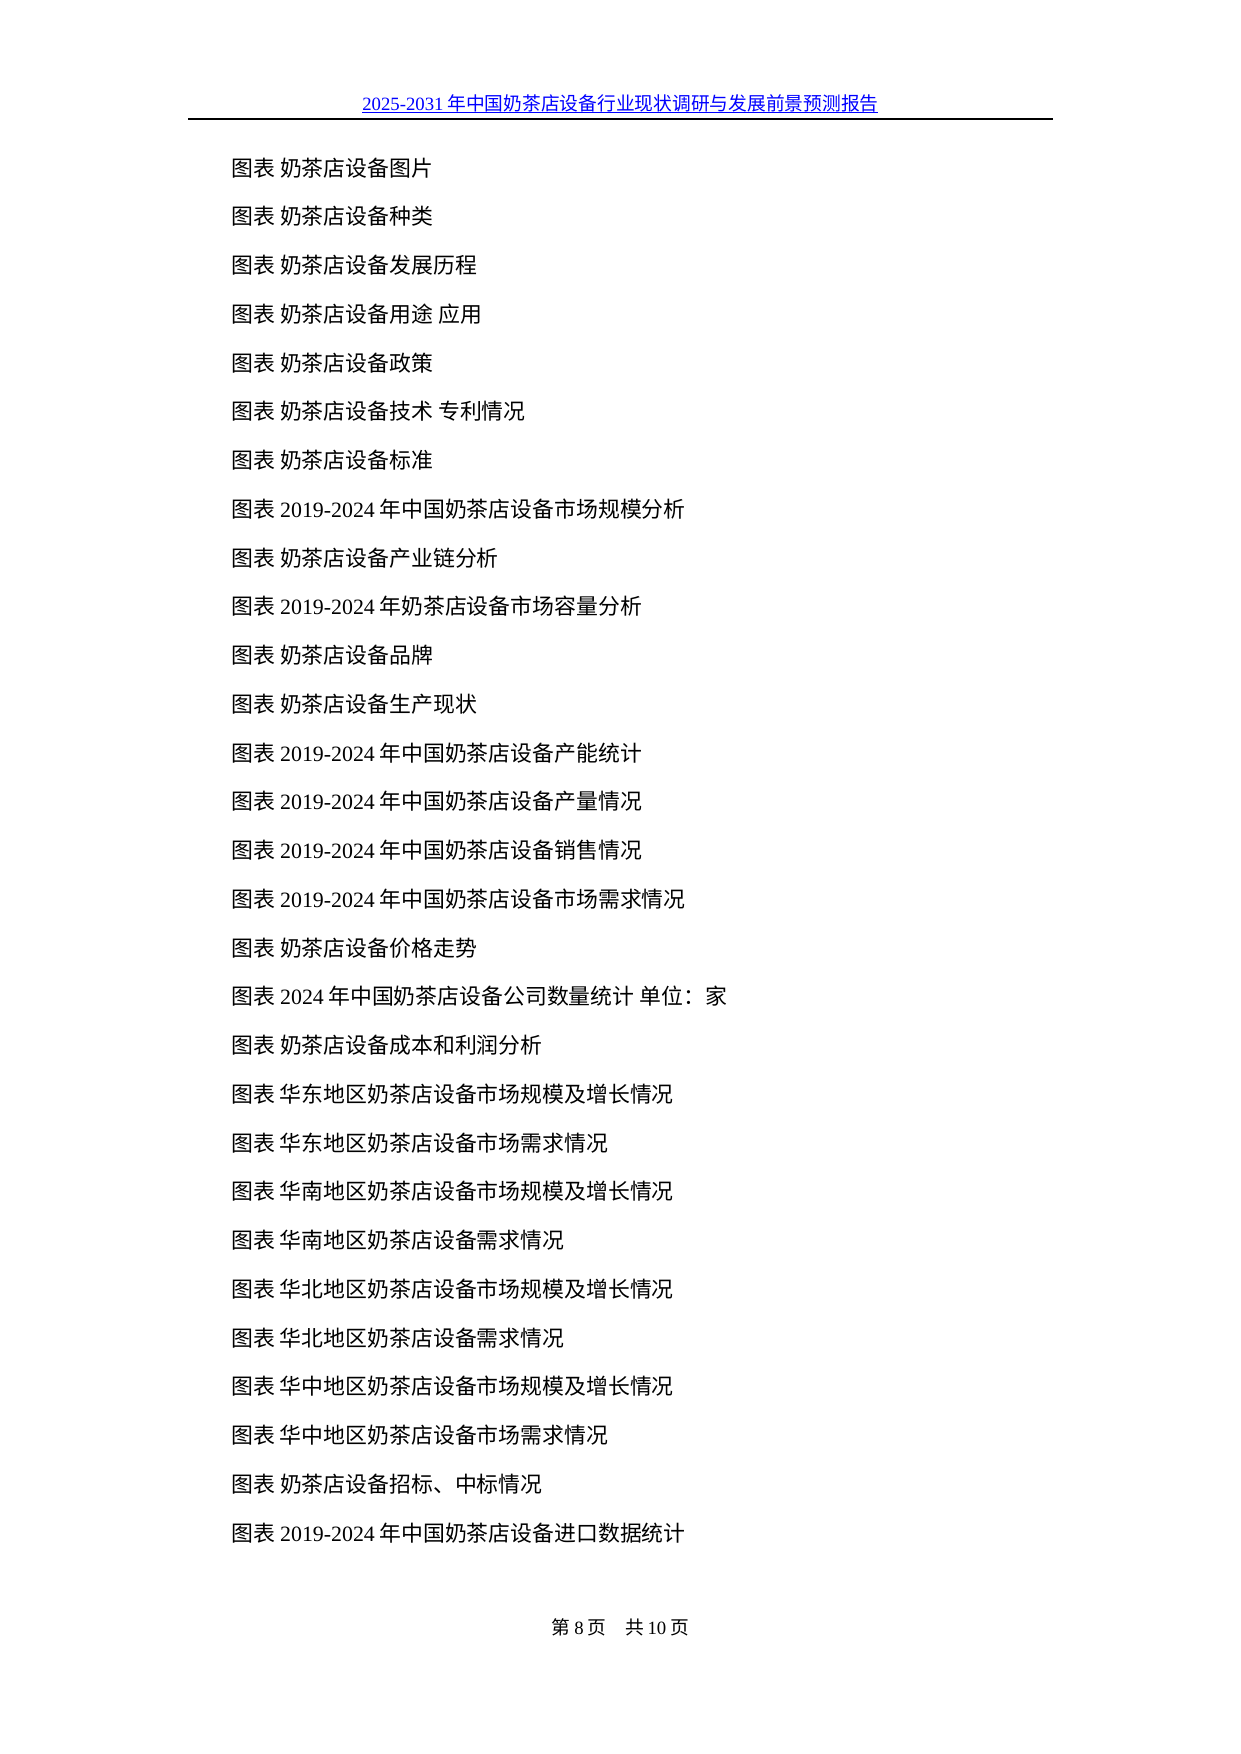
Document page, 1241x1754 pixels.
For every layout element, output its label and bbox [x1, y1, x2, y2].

text [187, 150, 1053, 1548]
